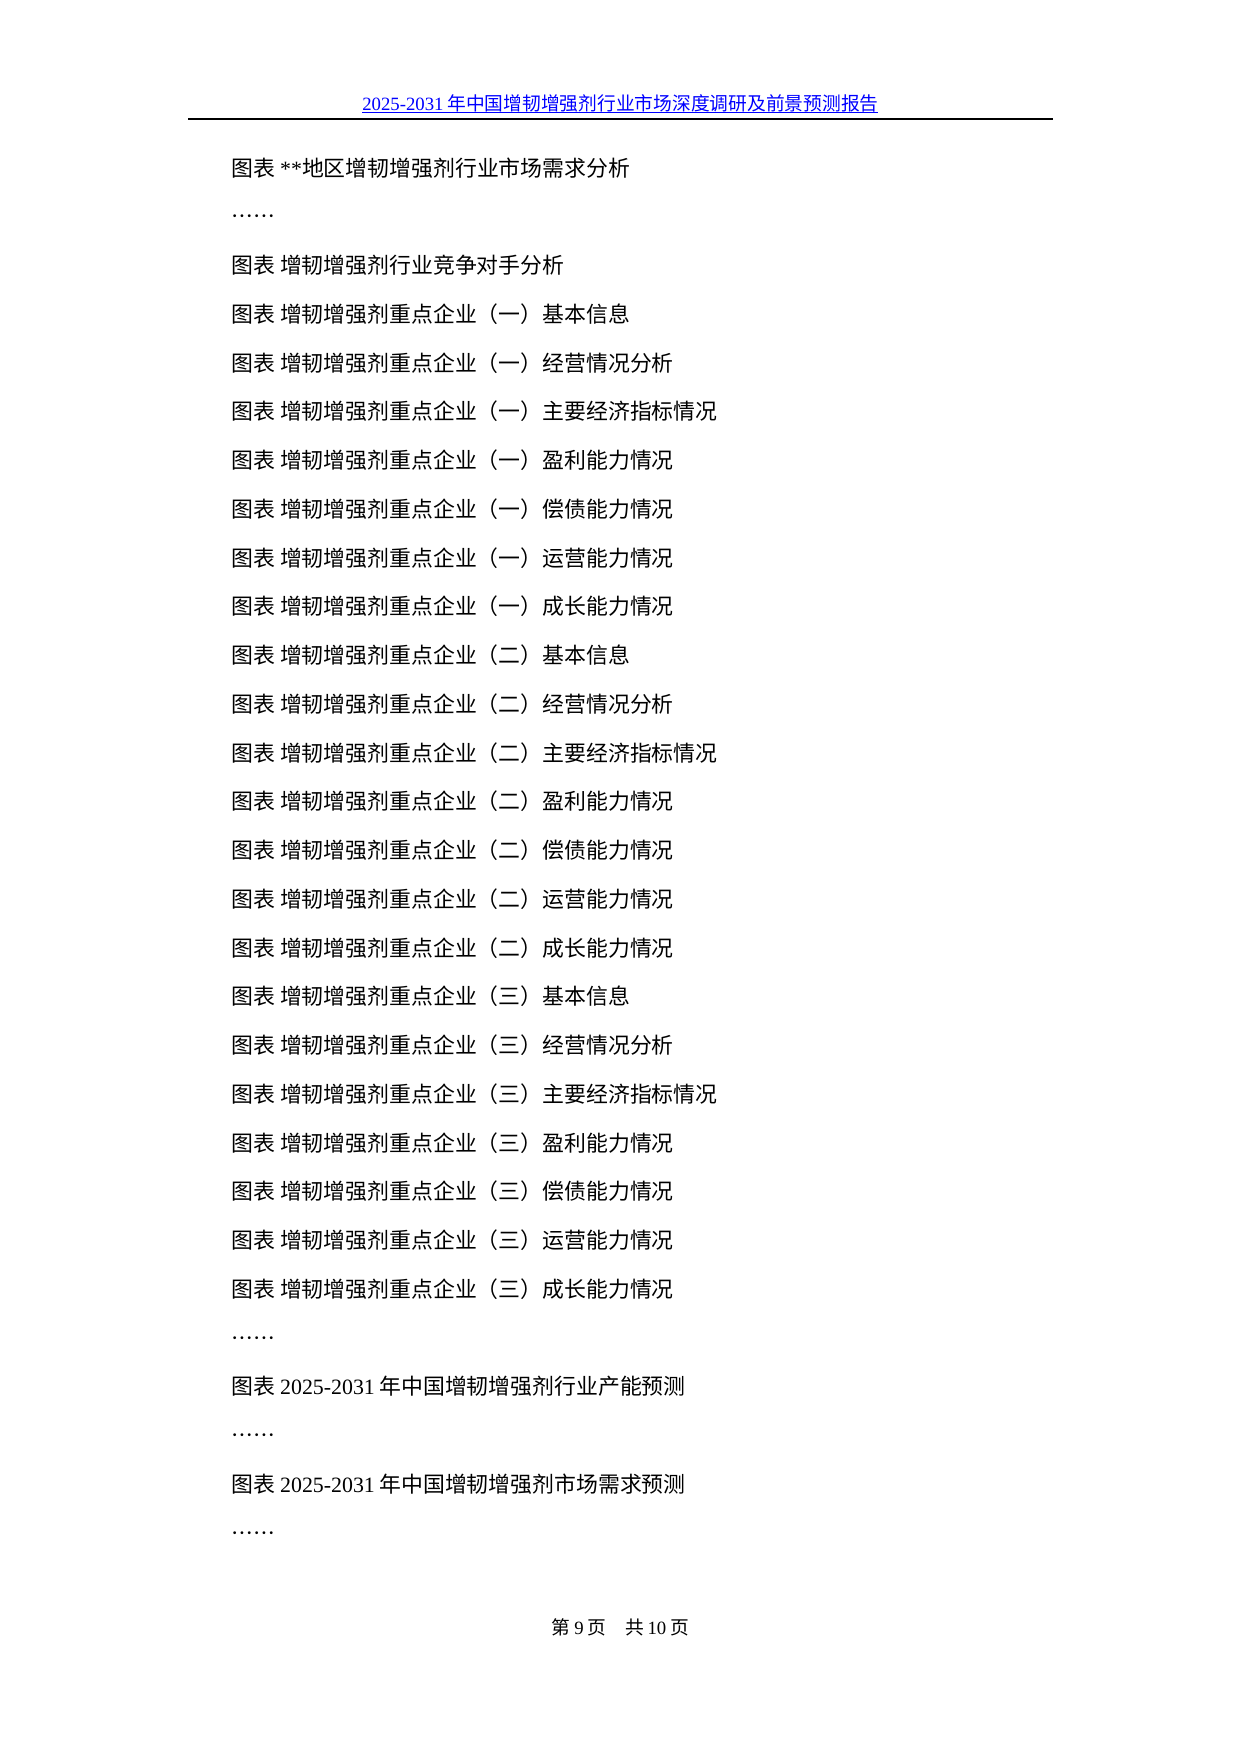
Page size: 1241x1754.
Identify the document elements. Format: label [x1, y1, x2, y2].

text [187, 150, 1053, 1548]
